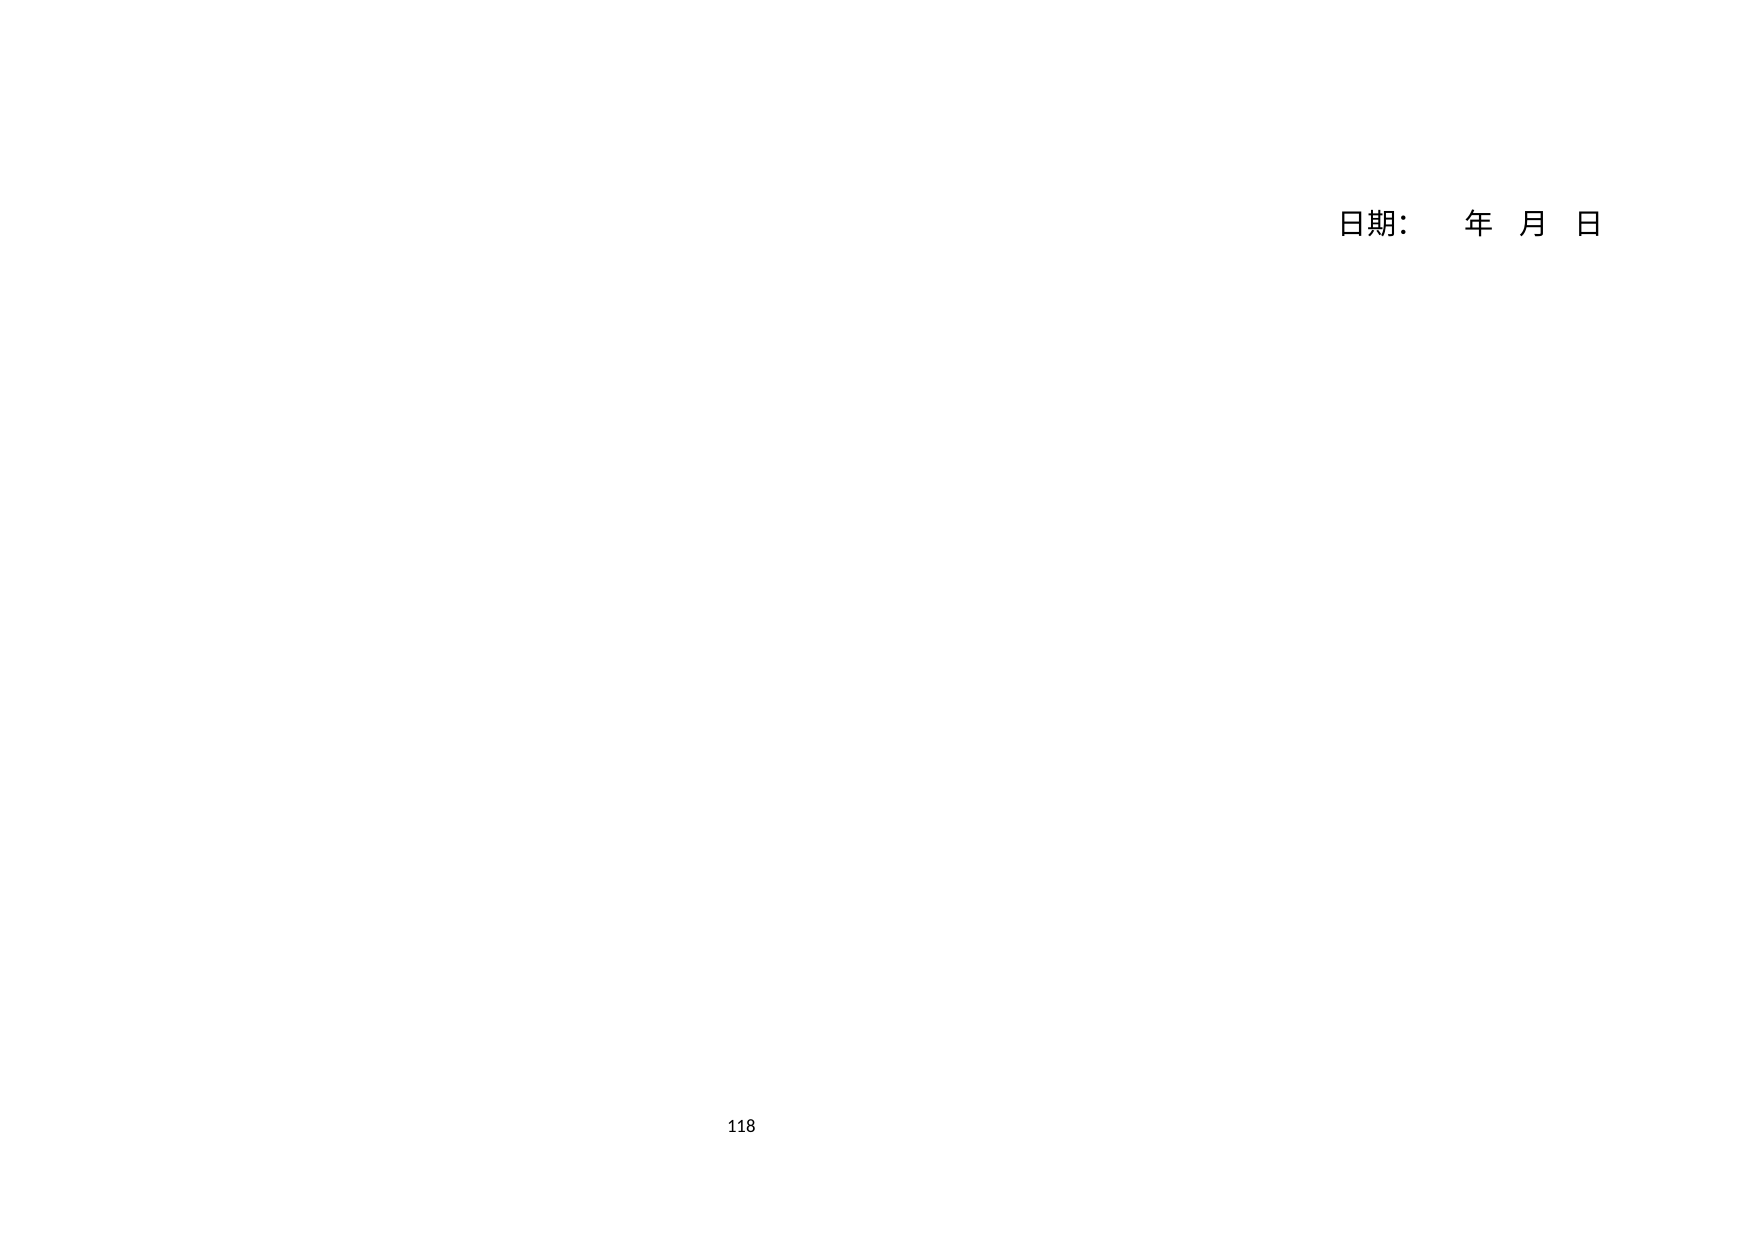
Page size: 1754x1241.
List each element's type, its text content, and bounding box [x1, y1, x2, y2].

text 日期： 年 月 日 [150, 188, 1604, 254]
